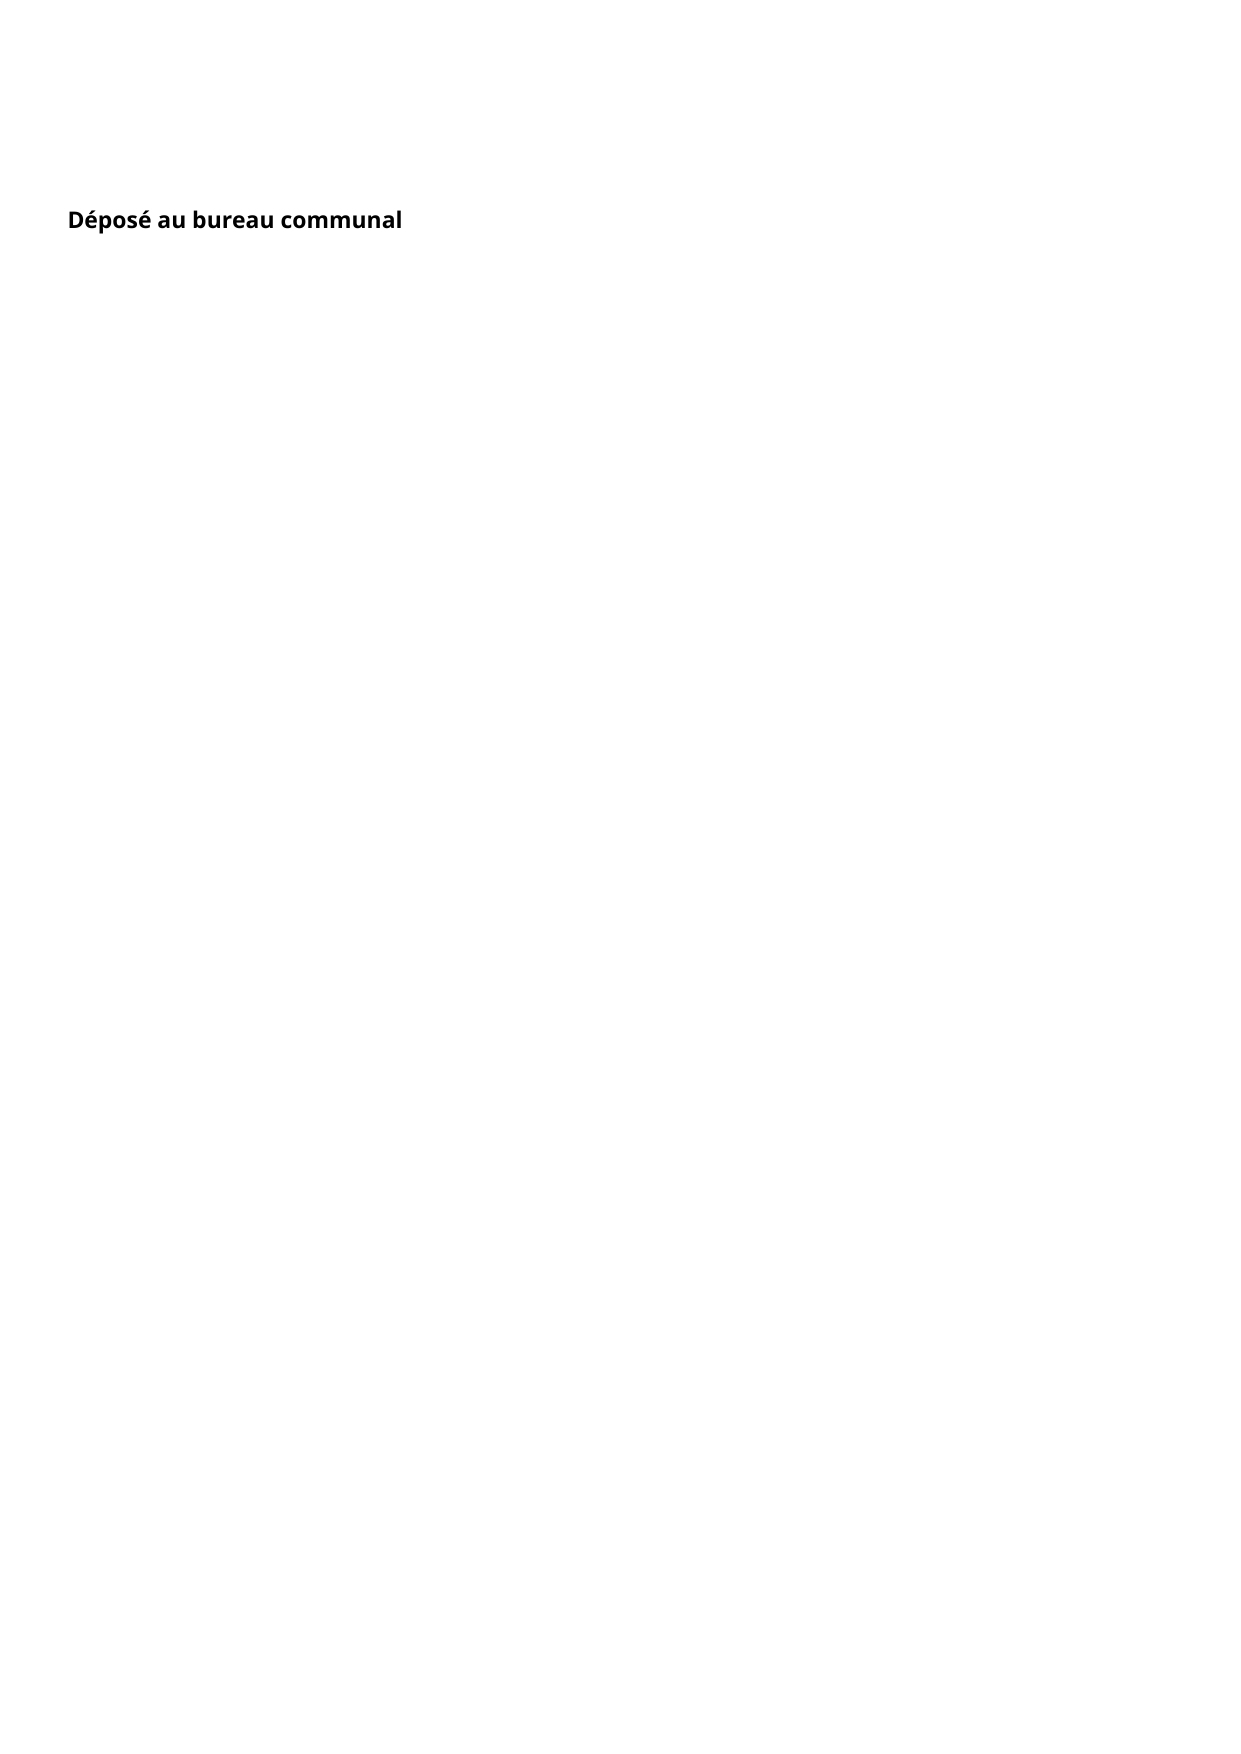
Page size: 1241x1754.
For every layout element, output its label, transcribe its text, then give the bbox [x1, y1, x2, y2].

text Déposé au bureau communal [67, 204, 1240, 235]
